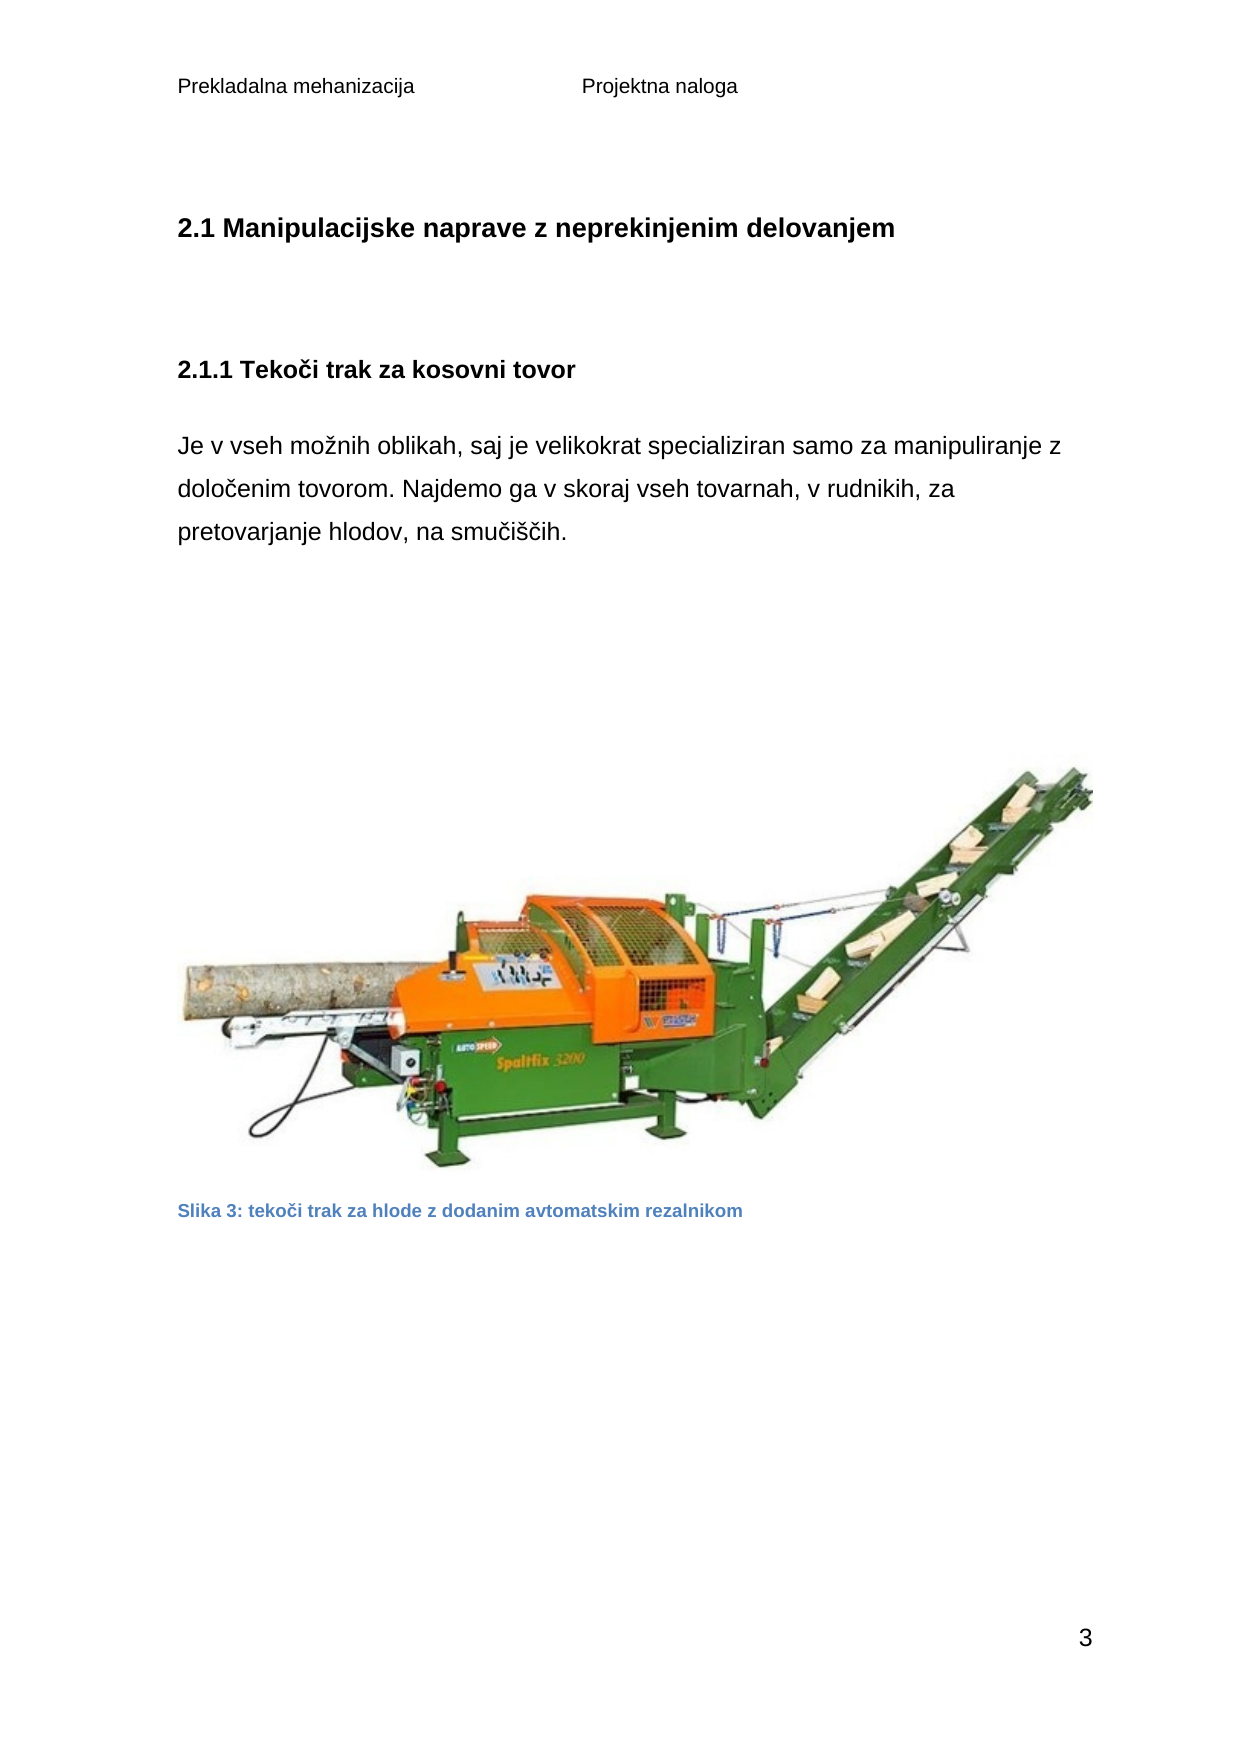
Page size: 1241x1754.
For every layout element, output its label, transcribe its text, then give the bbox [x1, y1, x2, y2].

subtitle 2.1.1 Tekoči trak za kosovni tovor [177, 355, 1092, 383]
picture [177, 560, 1093, 1175]
subtitle 2.1 Manipulacijske naprave z neprekinjenim delovanjem [177, 212, 1092, 243]
text Slika 3: tekoči trak za hlode z dodanim avtomatskim rezalnikom [177, 1199, 1092, 1221]
text Je v vseh možnih oblikah, saj je velikokrat specializiran samo za manipuliranje z določenim tovorom. Najdemo ga v skoraj vseh tovarnah, v rudnikih, za pretovarjanje hlodov, na smučiščih. [177, 431, 1092, 546]
